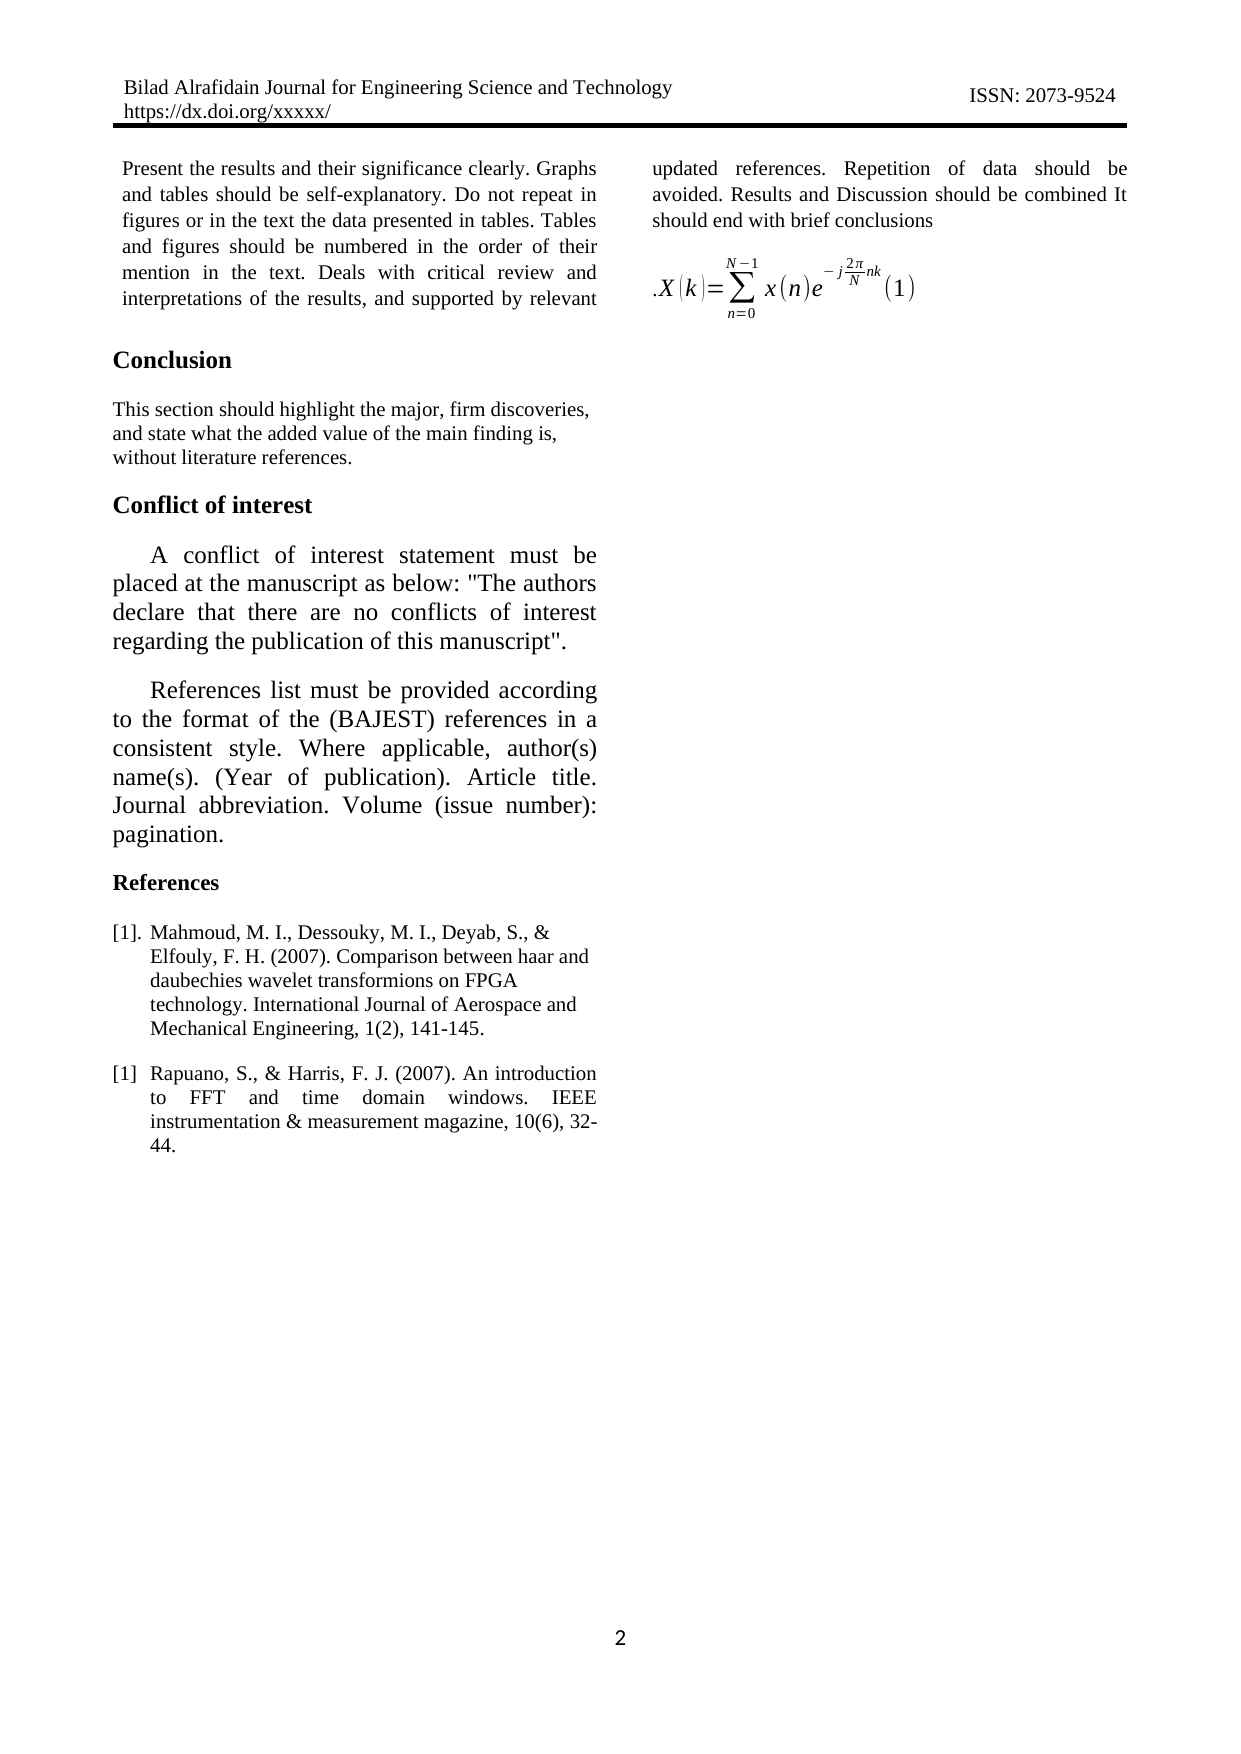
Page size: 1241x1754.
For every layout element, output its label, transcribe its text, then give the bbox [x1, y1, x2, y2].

text Present the results and their significance clearly. Graphs and tables should be self-explanatory. Do not repeat in figures or in the text the data presented in tables. Tables and figures should be numbered in the order of their mention in the text. Deals with critical review and interpretations of the results, and supported by relevant updated references. Repetition of data should be avoided. Results and Discussion should be combined It should end with brief conclusions [122, 156, 598, 309]
text Conclusion [112, 345, 598, 374]
list References list must be provided according to the format of the (BAJEST) references in a consistent style. Where applicable, author(s) name(s). (Year of publication). Article title. Journal abbreviation. Volume (issue number): pagination. [112, 676, 598, 848]
list Mahmoud, M. I., Dessouky, M. I., Deyab, S., & Elfouly, F. H. (2007). Comparison between haar and daubechies wavelet transformions on FPGA technology. International Journal of Aerospace and Mechanical Engineering, 1(2), 141-145. [112, 920, 598, 1040]
list A conflict of interest statement must be placed at the manuscript as below: "The authors declare that there are no conflicts of interest regarding the publication of this manuscript". [112, 540, 598, 655]
text References [112, 869, 598, 895]
list Conflict of interest [112, 490, 598, 519]
list Rapuano, S., & Harris, F. J. (2007). An introduction to FFT and time domain windows. IEEE instrumentation & measurement magazine, 10(6), 32-44. [112, 1061, 598, 1157]
text . [652, 254, 1128, 322]
list This section should highlight the major, firm discoveries, and state what the added value of the main finding is, without literature references. [112, 397, 598, 469]
text Present the results and their significance clearly. Graphs and tables should be self-explanatory. Do not repeat in figures or in the text the data presented in tables. Tables and figures should be numbered in the order of their mention in the text. Deals with critical review and interpretations of the results, and supported by relevant updated references. Repetition of data should be avoided. Results and Discussion should be combined It should end with brief conclusions [652, 156, 1128, 232]
